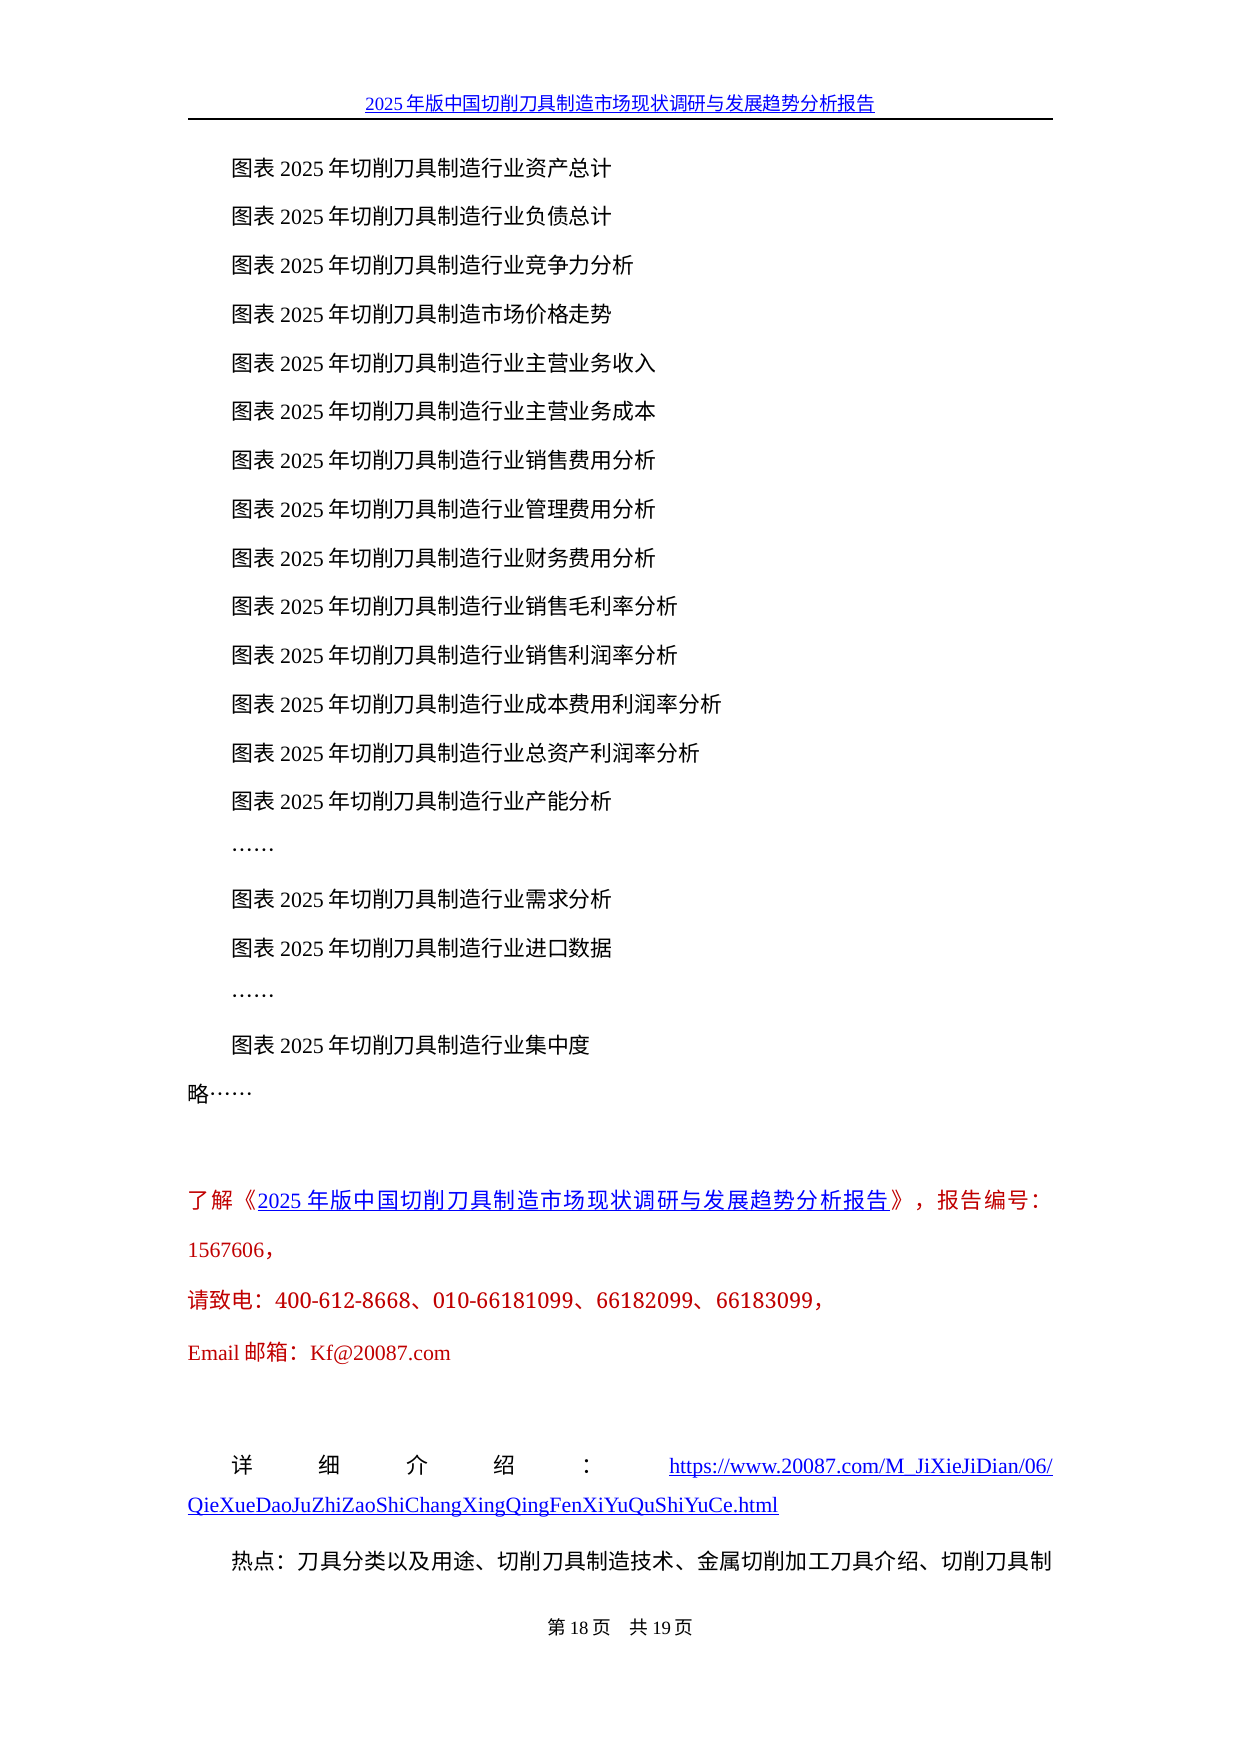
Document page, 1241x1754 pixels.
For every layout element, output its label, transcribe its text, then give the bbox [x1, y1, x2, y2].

text 请致电：400-612-8668、010-66181099、66182099、66183099， [187, 1283, 1053, 1316]
text 详细介绍：https://www.20087.com/M_JiXieJiDian/06/QieXueDaoJuZhiZaoShiChangXingQingFenXiYuQuShiYuCe.html [187, 1448, 1053, 1521]
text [187, 1543, 1053, 1576]
text 了解《2025年版中国切削刀具制造市场现状调研与发展趋势分析报告》，报告编号：1567606， [187, 1183, 1053, 1264]
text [187, 150, 1053, 1109]
text Email邮箱：Kf@20087.com [187, 1335, 1053, 1367]
